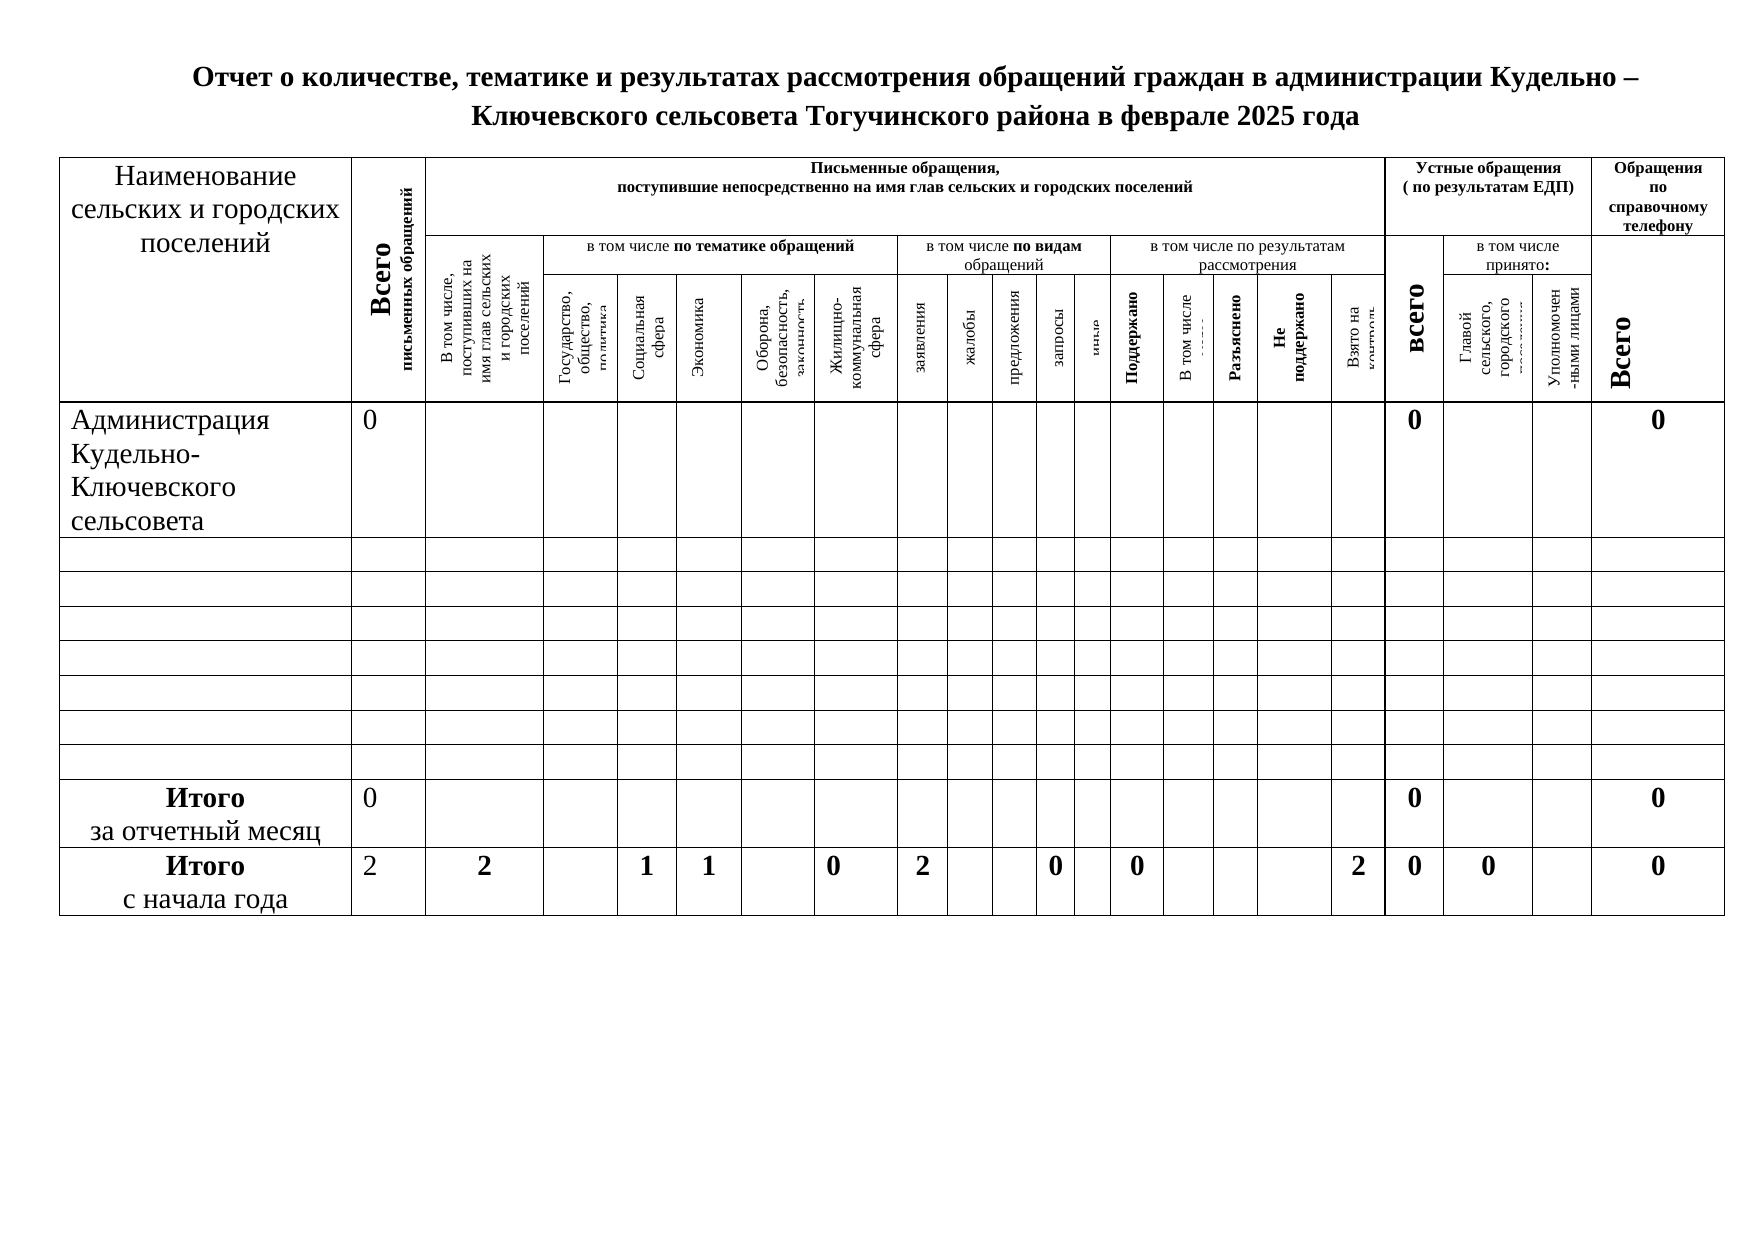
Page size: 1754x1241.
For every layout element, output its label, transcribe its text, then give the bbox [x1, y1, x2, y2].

table_cell [1533, 711, 1591, 744]
table_cell 2 [1332, 848, 1384, 915]
table_cell [1111, 403, 1163, 537]
table_cell [898, 403, 947, 537]
table_cell [1164, 848, 1213, 915]
table_cell [1332, 538, 1384, 571]
table_cell 1 [618, 848, 676, 915]
table_cell [544, 403, 617, 537]
table_cell [1214, 711, 1257, 744]
table_cell [618, 538, 676, 571]
table_cell [426, 538, 543, 571]
table_cell [742, 780, 814, 847]
table_cell [1592, 572, 1724, 606]
text Отчет о количестве, тематике и результатах рассмотрения обращений граждан в администрации Кудельно – Ключевского сельсовета Тогучинского района в феврале 2025 года [177, 59, 1654, 131]
table_cell [1332, 780, 1384, 847]
table_cell [618, 745, 676, 779]
table_cell [426, 711, 543, 744]
table_cell [993, 403, 1036, 537]
table_cell [1075, 676, 1110, 709]
table_cell [1444, 711, 1532, 744]
table_cell 0 [352, 780, 425, 847]
table_cell [742, 641, 814, 675]
table_cell Государство, общество, политика [544, 275, 617, 401]
table_cell [948, 607, 992, 640]
table_cell [544, 745, 617, 779]
table_cell [1533, 641, 1591, 675]
table_cell [426, 676, 543, 709]
table_cell [898, 641, 947, 675]
table_cell [1258, 641, 1331, 675]
table_cell [1037, 641, 1074, 675]
table_cell 0 [1592, 848, 1724, 915]
table_cell [1386, 676, 1443, 709]
table_cell [948, 848, 992, 915]
table_cell [1037, 572, 1074, 606]
table_cell [742, 607, 814, 640]
table_cell [742, 745, 814, 779]
table_cell [1111, 641, 1163, 675]
table_cell [1332, 403, 1384, 537]
table_cell [1386, 572, 1443, 606]
table_cell [1332, 745, 1384, 779]
table_cell [544, 538, 617, 571]
table_cell [60, 641, 351, 675]
table_cell [1592, 745, 1724, 779]
table_cell [352, 676, 425, 709]
table_cell [60, 676, 351, 709]
table_cell [1214, 745, 1257, 779]
table_cell [1258, 711, 1331, 744]
table_cell [1258, 607, 1331, 640]
table_cell [544, 848, 617, 915]
table_cell [1332, 607, 1384, 640]
table_cell Главой сельского, городского поселения [1444, 275, 1532, 401]
table_cell [993, 572, 1036, 606]
table_cell [815, 403, 897, 537]
table_cell [1214, 641, 1257, 675]
table_cell [1444, 745, 1532, 779]
table_cell [742, 403, 814, 537]
table_cell [60, 607, 351, 640]
table_cell 0 [815, 848, 897, 915]
table_cell жалобы [948, 275, 992, 401]
table_cell [1037, 403, 1074, 537]
table_cell [1533, 780, 1591, 847]
table_cell [1258, 403, 1331, 537]
table_cell [948, 711, 992, 744]
table_cell [1332, 572, 1384, 606]
table_cell [544, 641, 617, 675]
table_cell [618, 403, 676, 537]
table_cell [1075, 848, 1110, 915]
table_cell [898, 607, 947, 640]
table_cell [1533, 607, 1591, 640]
table_cell [677, 403, 741, 537]
table_cell [352, 641, 425, 675]
table_cell [815, 607, 897, 640]
table_cell [993, 711, 1036, 744]
table_cell [1444, 607, 1532, 640]
table_cell [618, 607, 676, 640]
table_cell Администрация Кудельно- Ключевского сельсовета [60, 403, 351, 537]
table_cell [1164, 676, 1213, 709]
table_cell [1164, 641, 1213, 675]
table_cell [426, 641, 543, 675]
table_cell [1037, 780, 1074, 847]
table_cell [1214, 780, 1257, 847]
table_cell 0 [1592, 780, 1724, 847]
table_cell [1111, 780, 1163, 847]
table_cell [1164, 607, 1213, 640]
table_cell [1111, 711, 1163, 744]
table_cell [1533, 745, 1591, 779]
table_cell 0 [1386, 403, 1443, 537]
table_cell [742, 538, 814, 571]
table_cell [1258, 780, 1331, 847]
table_cell [815, 676, 897, 709]
table_cell [815, 780, 897, 847]
table_cell [948, 745, 992, 779]
table_header Наименование сельских и городских поселений [60, 158, 351, 401]
table_cell [815, 538, 897, 571]
table_cell в том числе принято: [1444, 236, 1591, 274]
table_cell [352, 572, 425, 606]
table_cell В том числе меры приняты [1164, 275, 1213, 401]
table_cell [1533, 403, 1591, 537]
table_cell [1444, 641, 1532, 675]
table_cell [742, 711, 814, 744]
table_cell заявления [898, 275, 947, 401]
table_cell [1444, 676, 1532, 709]
table_cell [898, 538, 947, 571]
table_cell [1164, 711, 1213, 744]
table_cell [1386, 711, 1443, 744]
table_cell 0 [352, 403, 425, 537]
table_cell [993, 538, 1036, 571]
table_cell [1444, 780, 1532, 847]
table_cell [618, 711, 676, 744]
table_cell [1214, 538, 1257, 571]
table_cell Всего [1592, 236, 1724, 401]
table_cell [948, 403, 992, 537]
table_cell [426, 780, 543, 847]
table_cell [1111, 676, 1163, 709]
table_cell [1214, 848, 1257, 915]
table_cell [426, 572, 543, 606]
table_cell [1075, 780, 1110, 847]
table_cell 0 [1111, 848, 1163, 915]
table_cell [677, 607, 741, 640]
table_cell [1214, 572, 1257, 606]
table_cell [544, 607, 617, 640]
table_cell Уполномочен-ными лицами [1533, 275, 1591, 401]
table_cell Жилищно-коммунальная сфера [815, 275, 897, 401]
table_cell [898, 676, 947, 709]
table_cell [1214, 403, 1257, 537]
table_cell [1164, 745, 1213, 779]
table_cell [1075, 711, 1110, 744]
table_cell [1332, 641, 1384, 675]
table_cell [993, 676, 1036, 709]
table_cell предложения [993, 275, 1036, 401]
table_cell иные [1075, 275, 1110, 401]
table_cell Поддержано [1111, 275, 1163, 401]
table_cell [948, 676, 992, 709]
table_cell [1332, 711, 1384, 744]
table_cell 0 [1592, 403, 1724, 537]
table_cell Разъяснено [1214, 275, 1257, 401]
table_cell [1444, 572, 1532, 606]
table_header Письменные обращения, поступившие непосредственно на имя глав сельских и городских поселений [426, 158, 1384, 235]
table_cell [1386, 745, 1443, 779]
table_cell [1258, 538, 1331, 571]
table_cell [1386, 538, 1443, 571]
table_cell [1332, 676, 1384, 709]
table_cell [60, 745, 351, 779]
table_cell [426, 403, 543, 537]
table_cell [1592, 676, 1724, 709]
table_cell [993, 607, 1036, 640]
table_cell всего [1386, 236, 1443, 401]
table_cell [1258, 745, 1331, 779]
table_cell в том числе по тематике обращений [544, 236, 897, 274]
table_cell в том числе по видам обращений [898, 236, 1110, 274]
table_cell [1592, 607, 1724, 640]
table_cell [1533, 538, 1591, 571]
table_cell [1037, 745, 1074, 779]
table_cell [352, 538, 425, 571]
table_cell [1164, 403, 1213, 537]
table_cell 1 [677, 848, 741, 915]
table_cell [993, 780, 1036, 847]
table_cell [1075, 641, 1110, 675]
table_cell [426, 745, 543, 779]
table_header Всего письменных обращений [352, 158, 425, 401]
table_cell [1075, 403, 1110, 537]
table_cell В том числе, поступивших на имя глав сельских и городских поселений [426, 236, 543, 401]
table_cell [677, 538, 741, 571]
table_cell Не поддержано [1258, 275, 1331, 401]
table_cell [1258, 676, 1331, 709]
table_cell [742, 848, 814, 915]
table_cell в том числе по результатам рассмотрения [1111, 236, 1384, 274]
table_cell [60, 711, 351, 744]
table_cell [898, 572, 947, 606]
table_cell [1592, 538, 1724, 571]
table_cell 2 [352, 848, 425, 915]
table_cell [948, 641, 992, 675]
table_cell [60, 538, 351, 571]
table_cell Оборона, безопасность, законность [742, 275, 814, 401]
table_cell [1533, 676, 1591, 709]
table_cell [898, 780, 947, 847]
table_cell [1592, 641, 1724, 675]
table_cell [948, 572, 992, 606]
table_cell [1164, 538, 1213, 571]
table_cell [1111, 572, 1163, 606]
table_cell 2 [898, 848, 947, 915]
table_cell [1164, 780, 1213, 847]
table_cell запросы [1037, 275, 1074, 401]
table_cell [948, 538, 992, 571]
table_cell 2 [426, 848, 543, 915]
table_cell [1533, 572, 1591, 606]
table_cell [1075, 538, 1110, 571]
table_cell [426, 607, 543, 640]
table_cell [618, 676, 676, 709]
table_cell 0 [1386, 780, 1443, 847]
table_cell Экономика [677, 275, 741, 401]
table_cell [815, 711, 897, 744]
table_cell [1386, 607, 1443, 640]
table_cell [1037, 676, 1074, 709]
table_cell [1533, 848, 1591, 915]
table_cell [742, 572, 814, 606]
table_header Обращения по справочному телефону [1592, 158, 1724, 235]
table_cell [1214, 676, 1257, 709]
table_cell [544, 676, 617, 709]
table_cell [544, 572, 617, 606]
table_cell [1037, 538, 1074, 571]
table_cell [1111, 745, 1163, 779]
table_cell [948, 780, 992, 847]
table_cell [1111, 607, 1163, 640]
table_cell [677, 572, 741, 606]
table_cell [1075, 572, 1110, 606]
table_cell [352, 745, 425, 779]
table_cell [677, 745, 741, 779]
table_cell Итого с начала года [60, 848, 351, 915]
table_cell [60, 572, 351, 606]
table_cell [677, 780, 741, 847]
table_cell [352, 607, 425, 640]
table_cell [1037, 607, 1074, 640]
table_cell [815, 572, 897, 606]
table_cell [1444, 403, 1532, 537]
table_cell [815, 641, 897, 675]
table_cell [352, 711, 425, 744]
table_cell [1214, 607, 1257, 640]
table_cell Итого за отчетный месяц [60, 780, 351, 847]
table_cell [677, 676, 741, 709]
table_cell [677, 641, 741, 675]
table_cell [898, 711, 947, 744]
table_cell [993, 848, 1036, 915]
table_cell [1592, 711, 1724, 744]
table_cell [1258, 848, 1331, 915]
table_cell [1075, 607, 1110, 640]
table_cell 0 [1037, 848, 1074, 915]
table_cell [1444, 538, 1532, 571]
table_cell [544, 780, 617, 847]
table_cell Социальная сфера [618, 275, 676, 401]
table_cell [677, 711, 741, 744]
table_cell 0 [1444, 848, 1532, 915]
table_cell [618, 641, 676, 675]
table_header Устные обращения ( по результатам ЕДП) [1386, 158, 1591, 235]
table_cell [618, 572, 676, 606]
table_cell [618, 780, 676, 847]
table_cell [815, 745, 897, 779]
table_cell 0 [1386, 848, 1443, 915]
table_cell [544, 711, 617, 744]
table_cell [1037, 711, 1074, 744]
table_cell [1386, 641, 1443, 675]
table_cell Взято на контроль [1332, 275, 1384, 401]
table_cell [1164, 572, 1213, 606]
table_cell [1111, 538, 1163, 571]
table_cell [1075, 745, 1110, 779]
table_cell [993, 745, 1036, 779]
table_cell [742, 676, 814, 709]
table_cell [898, 745, 947, 779]
table_cell [1258, 572, 1331, 606]
table_cell [993, 641, 1036, 675]
